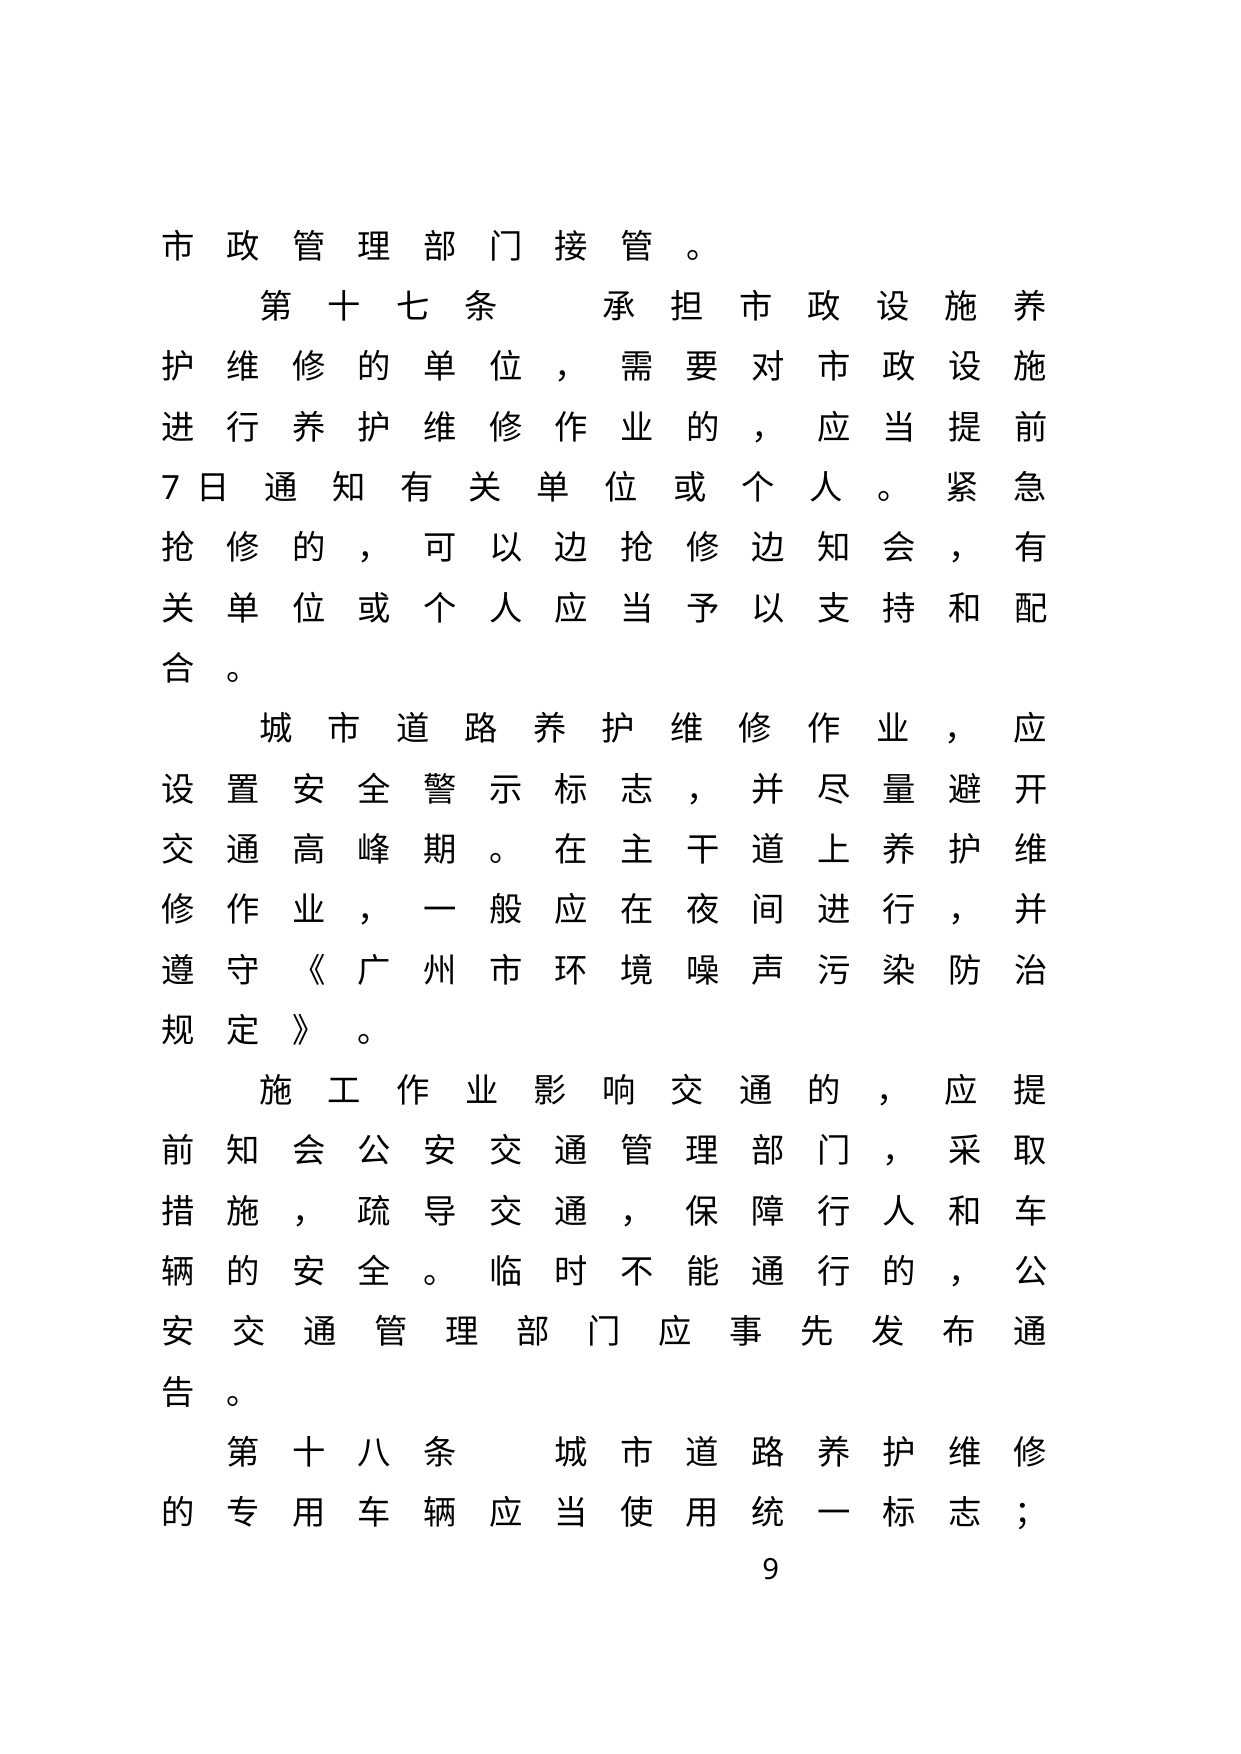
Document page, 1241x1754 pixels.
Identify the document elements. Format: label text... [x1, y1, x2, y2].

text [161, 213, 1079, 274]
text 城市道路养护维修作业，应设置安全警示标志，并尽量避开交通高峰期。在主干道上养护维修作业，一般应在夜间进行，并遵守《广州市环境噪声污染防治规定》。 [161, 696, 1079, 1058]
text 施工作业影响交通的，应提前知会公安交通管理部门，采取措施，疏导交通，保障行人和车辆的安全。临时不能通行的，公安交通管理部门应事先发布通告。 [161, 1058, 1079, 1420]
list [161, 1420, 1079, 1540]
text 第十七条 承担市政设施养护维修的单位，需要对市政设施进行养护维修作业的，应当提前7日通知有关单位或个人。紧急抢修的，可以边抢修边知会，有关单位或个人应当予以支持和配合。 [161, 274, 1079, 696]
